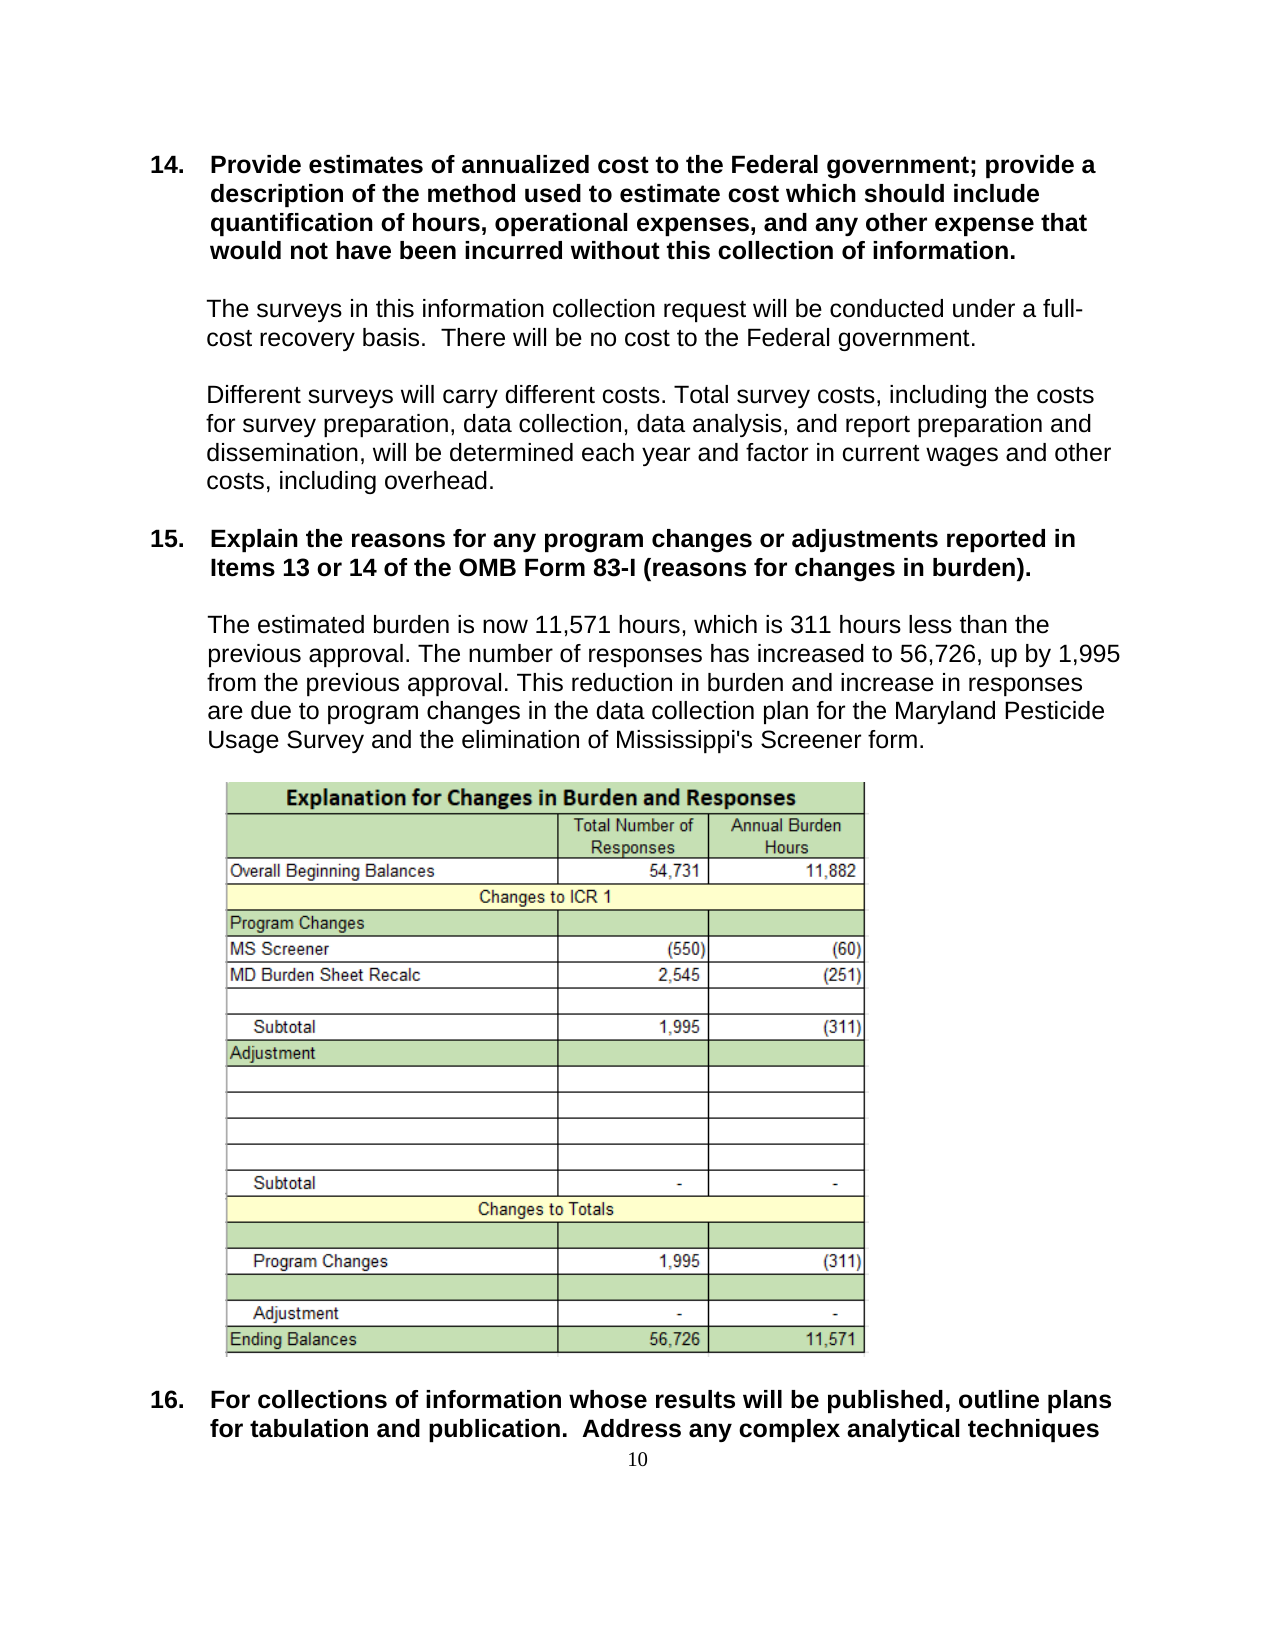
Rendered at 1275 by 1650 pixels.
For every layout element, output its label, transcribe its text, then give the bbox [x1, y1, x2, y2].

text The surveys in this information collection request will be conducted under a full-cost recovery basis. There will be no cost to the Federal government. [206, 294, 1125, 351]
text 14. Provide estimates of annualized cost to the Federal government; provide a description of the method used to estimate cost which should include quantification of hours, operational expenses, and any other expense that would not have been incurred without this collection of information. [150, 150, 1125, 265]
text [150, 1385, 1125, 1442]
text 15. Explain the reasons for any program changes or adjustments reported in Items 13 or 14 of the OMB Form 83-I (reasons for changes in burden). [150, 524, 1125, 581]
text The estimated burden is now 11,571 hours, which is 311 hours less than the previous approval. The number of responses has increased to 56,726, up by 1,995 from the previous approval. This reduction in burden and increase in responses are due to program changes in the data collection plan for the Maryland Pesticide Usage Survey and the elimination of Mississippi's Screener form. [207, 610, 1125, 754]
picture [225, 782, 869, 1357]
text Different surveys will carry different costs. Total survey costs, including the costs for survey preparation, data collection, data analysis, and report preparation and dissemination, will be determined each year and factor in current wages and other costs, including overhead. [206, 380, 1125, 495]
